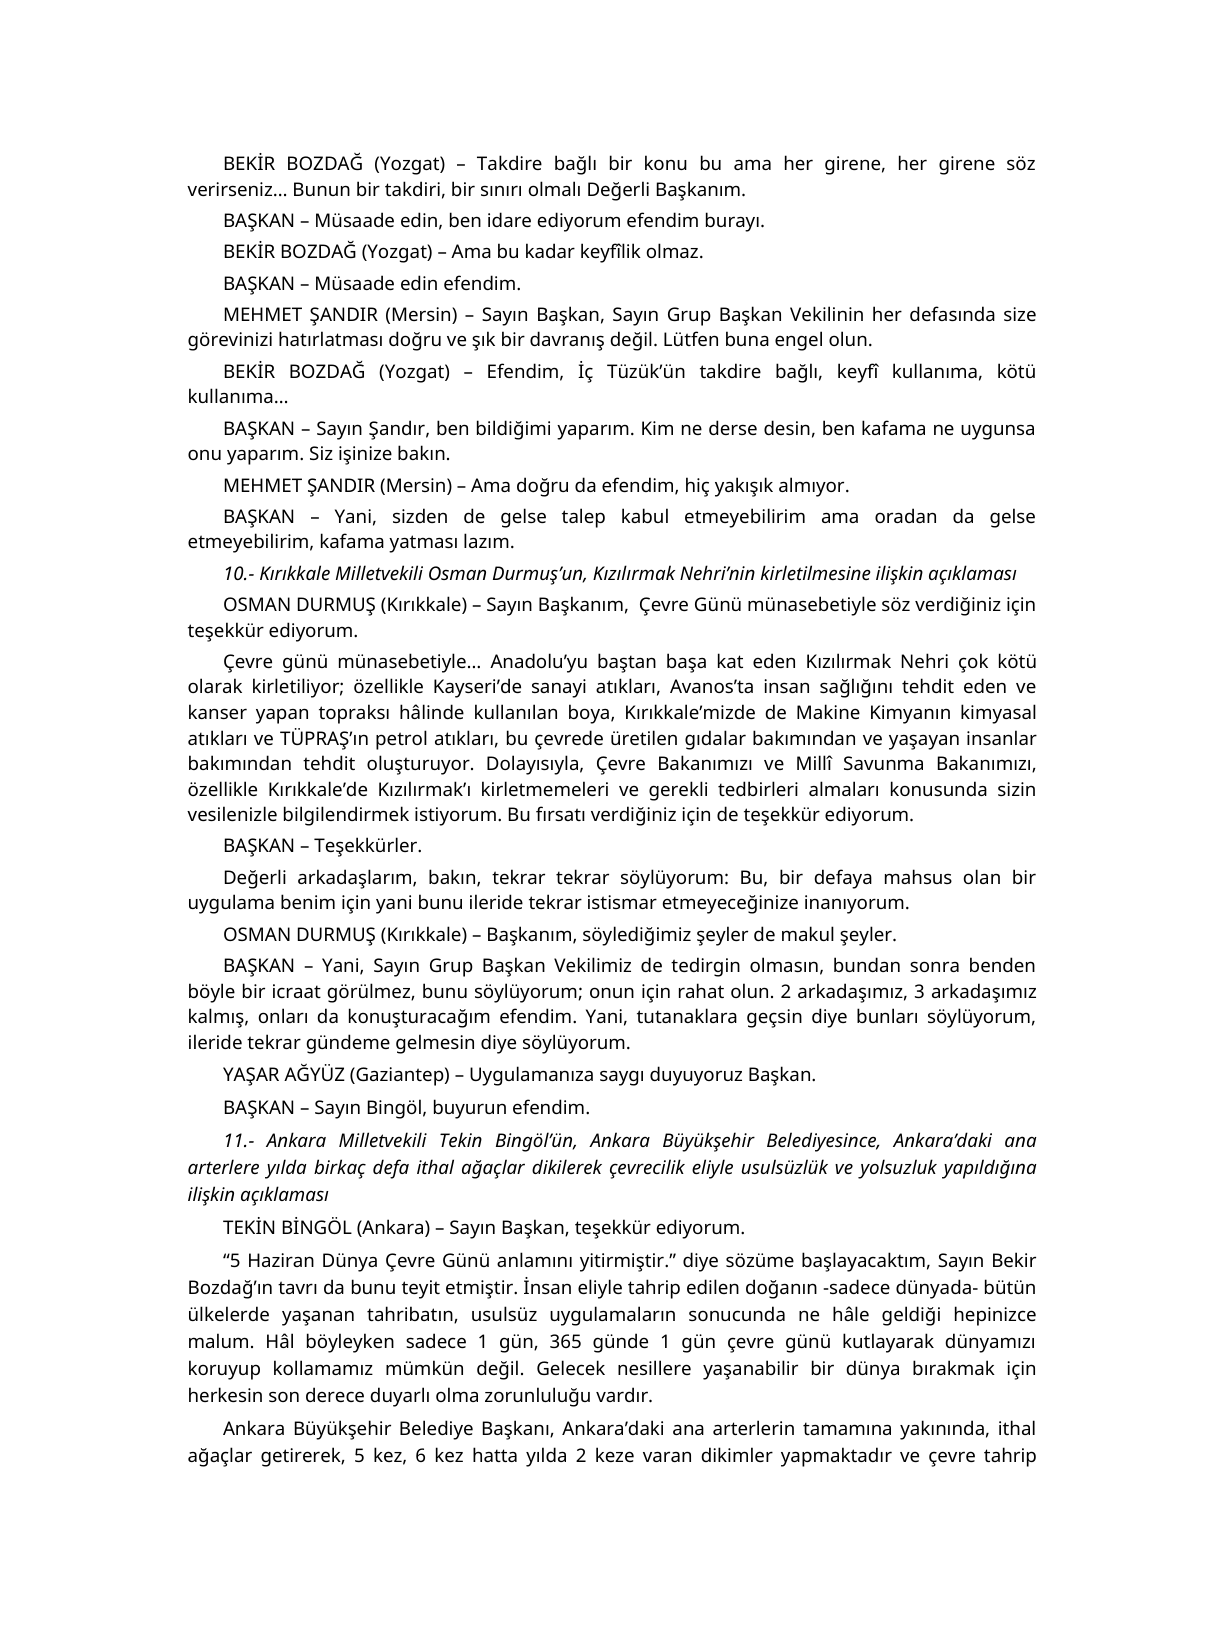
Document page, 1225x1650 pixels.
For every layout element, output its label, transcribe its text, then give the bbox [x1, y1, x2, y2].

text 10.- Kırıkkale Milletvekili Osman Durmuş’un, Kızılırmak Nehri’nin kirletilmesine ilişkin açıklaması [187, 560, 1037, 585]
text BAŞKAN – Müsaade edin efendim. [187, 269, 1037, 295]
text BAŞKAN – Yani, Sayın Grup Başkan Vekilimiz de tedirgin olmasın, bundan sonra benden böyle bir icraat görülmez, bunu söylüyorum; onun için rahat olun. 2 arkadaşımız, 3 arkadaşımız kalmış, onları da konuşturacağım efendim. Yani, tutanaklara geçsin diye bunları söylüyorum, ileride tekrar gündeme gelmesin diye söylüyorum. [187, 952, 1037, 1054]
text Değerli arkadaşlarım, bakın, tekrar tekrar söylüyorum: Bu, bir defaya mahsus olan bir uygulama benim için yani bunu ileride tekrar istismar etmeyeceğinize inanıyorum. [187, 864, 1037, 915]
text Çevre günü münasebetiyle… Anadolu’yu baştan başa kat eden Kızılırmak Nehri çok kötü olarak kirletiliyor; özellikle Kayseri’de sanayi atıkları, Avanos’ta insan sağlığını tehdit eden ve kanser yapan topraksı hâlinde kullanılan boya, Kırıkkale’mizde de Makine Kimyanın kimyasal atıkları ve TÜPRAŞ’ın petrol atıkları, bu çevrede üretilen gıdalar bakımından ve yaşayan insanlar bakımından tehdit oluşturuyor. Dolayısıyla, Çevre Bakanımızı ve Millî Savunma Bakanımızı, özellikle Kırıkkale’de Kızılırmak’ı kirletmemeleri ve gerekli tedbirleri almaları konusunda sizin vesilenizle bilgilendirmek istiyorum. Bu fırsatı verdiğiniz için de teşekkür ediyorum. [187, 648, 1037, 827]
text BEKİR BOZDAĞ (Yozgat) – Ama bu kadar keyfîlik olmaz. [187, 238, 1037, 264]
text OSMAN DURMUŞ (Kırıkkale) – Başkanım, söylediğimiz şeyler de makul şeyler. [187, 921, 1037, 946]
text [187, 1414, 1037, 1468]
text “5 Haziran Dünya Çevre Günü anlamını yitirmiştir.” diye sözüme başlayacaktım, Sayın Bekir Bozdağ’ın tavrı da bunu teyit etmiştir. İnsan eliyle tahrip edilen doğanın -sadece dünyada- bütün ülkelerde yaşanan tahribatın, usulsüz uygulamaların sonucunda ne hâle geldiği hepinizce malum. Hâl böyleyken sadece 1 gün, 365 günde 1 gün çevre günü kutlayarak dünyamızı koruyup kollamamız mümkün değil. Gelecek nesillere yaşanabilir bir dünya bırakmak için herkesin son derece duyarlı olma zorunluluğu vardır. [187, 1246, 1037, 1408]
text YAŞAR AĞYÜZ (Gaziantep) – Uygulamanıza saygı duyuyoruz Başkan. [187, 1060, 1037, 1087]
text TEKİN BİNGÖL (Ankara) – Sayın Başkan, teşekkür ediyorum. [187, 1213, 1037, 1240]
text BEKİR BOZDAĞ (Yozgat) – Takdire bağlı bir konu bu ama her girene, her girene söz verirseniz… Bunun bir takdiri, bir sınırı olmalı Değerli Başkanım. [187, 150, 1037, 201]
text BAŞKAN – Sayın Şandır, ben bildiğimi yaparım. Kim ne derse desin, ben kafama ne uygunsa onu yaparım. Siz işinize bakın. [187, 415, 1037, 466]
text 11.- Ankara Milletvekili Tekin Bingöl’ün, Ankara Büyükşehir Belediyesince, Ankara’daki ana arterlere yılda birkaç defa ithal ağaçlar dikilerek çevrecilik eliyle usulsüzlük ve yolsuzluk yapıldığına ilişkin açıklaması [187, 1126, 1037, 1207]
text MEHMET ŞANDIR (Mersin) – Sayın Başkan, Sayın Grup Başkan Vekilinin her defasında size görevinizi hatırlatması doğru ve şık bir davranış değil. Lütfen buna engel olun. [187, 301, 1037, 352]
text MEHMET ŞANDIR (Mersin) – Ama doğru da efendim, hiç yakışık almıyor. [187, 472, 1037, 497]
text BAŞKAN – Yani, sizden de gelse talep kabul etmeyebilirim ama oradan da gelse etmeyebilirim, kafama yatması lazım. [187, 503, 1037, 554]
text BEKİR BOZDAĞ (Yozgat) – Efendim, İç Tüzük’ün takdire bağlı, keyfî kullanıma, kötü kullanıma… [187, 358, 1037, 409]
text BAŞKAN – Teşekkürler. [187, 832, 1037, 858]
text OSMAN DURMUŞ (Kırıkkale) – Sayın Başkanım, Çevre Günü münasebetiyle söz verdiğiniz için teşekkür ediyorum. [187, 591, 1037, 642]
text BAŞKAN – Müsaade edin, ben idare ediyorum efendim burayı. [187, 207, 1037, 232]
text BAŞKAN – Sayın Bingöl, buyurun efendim. [187, 1093, 1037, 1120]
